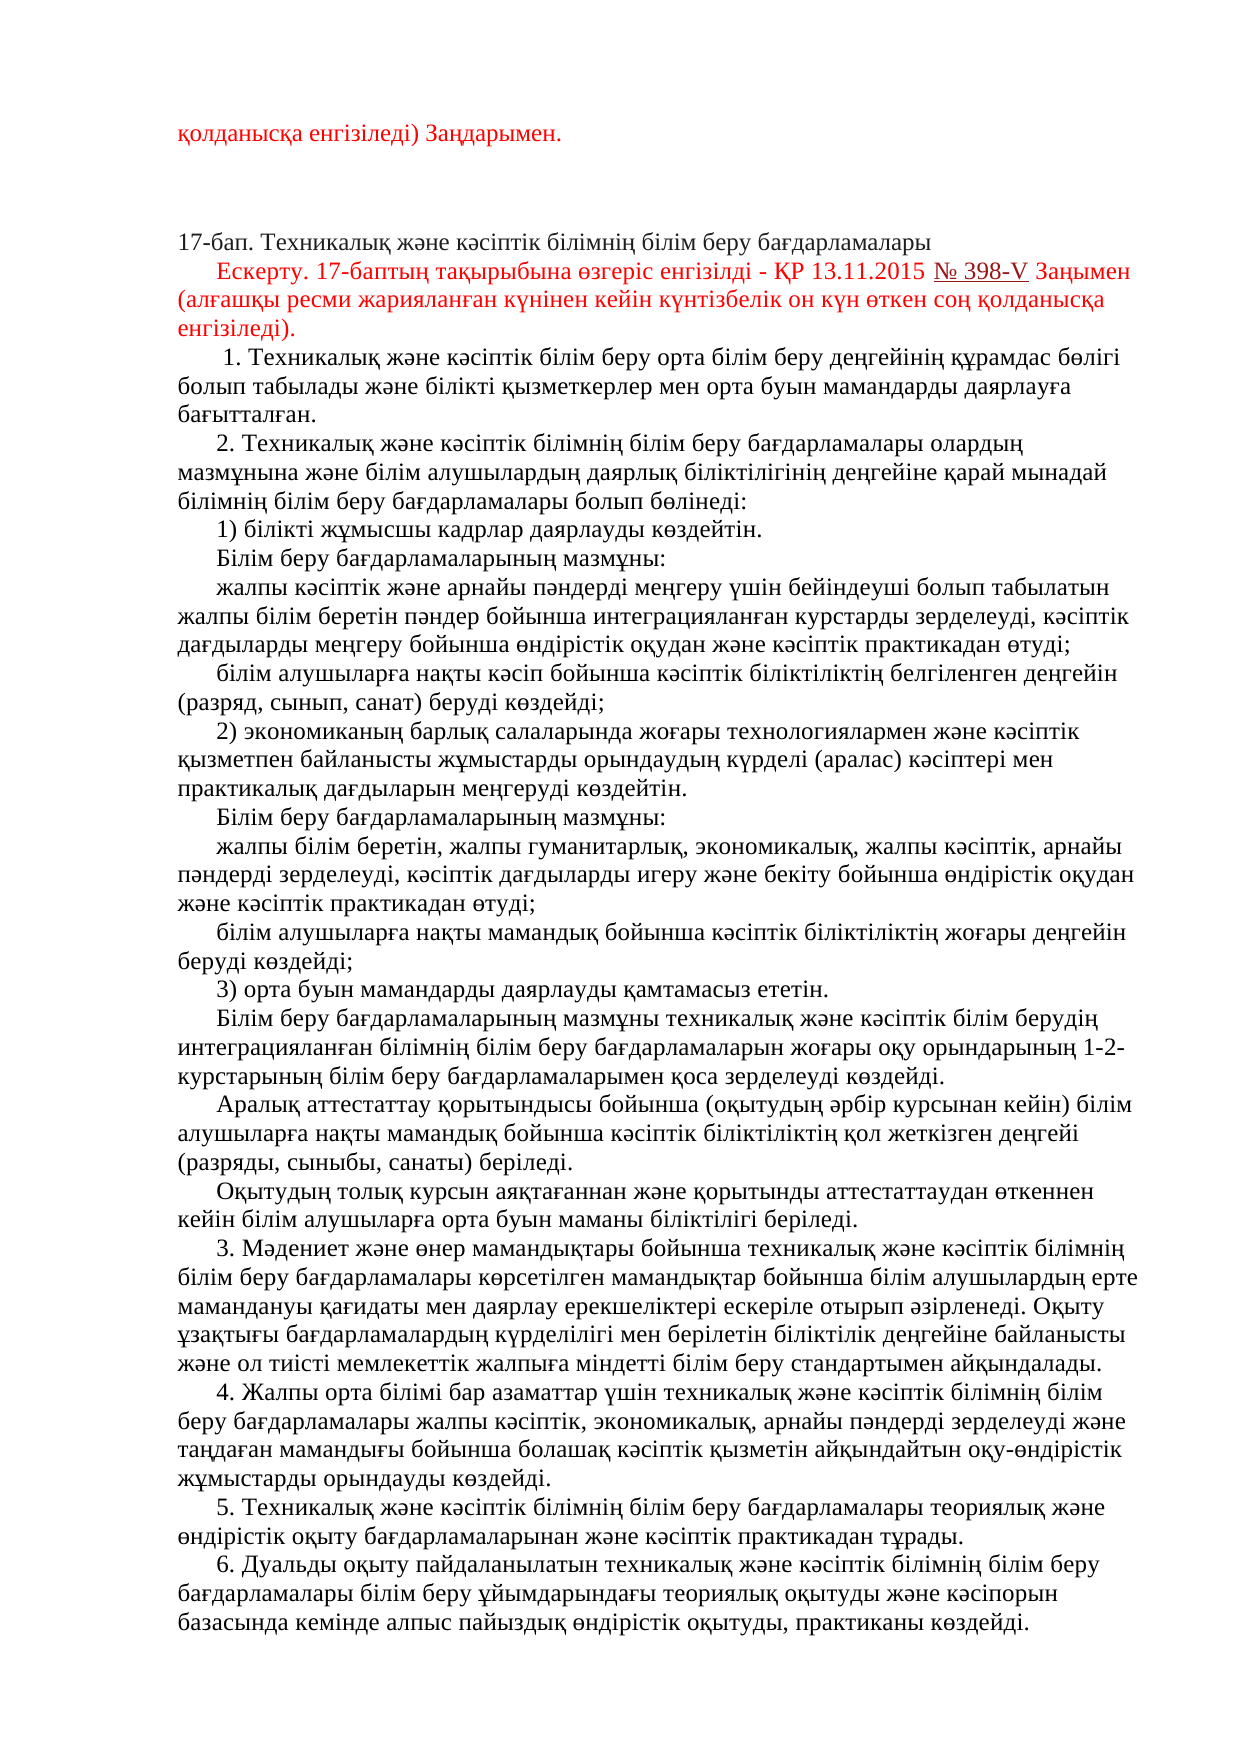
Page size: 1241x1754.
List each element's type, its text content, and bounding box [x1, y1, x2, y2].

text Оқытудың толық курсын аяқтағаннан және қорытынды аттестаттаудан өткеннен кейін білім алушыларға орта буын маманы біліктілігі беріледі. [177, 1176, 1152, 1233]
text Аралық аттестаттау қорытындысы бойынша (оқытудың әрбір курсынан кейін) білім алушыларға нақты мамандық бойынша кәсіптік біліктіліктің қол жеткізген деңгейі (разряды, сыныбы, санаты) беріледі. [177, 1089, 1152, 1176]
text Білім беру бағдарламаларының мазмұны: [177, 543, 1152, 572]
text 5. Техникалық және кәсіптік білімнің білім беру бағдарламалары теориялық және өндірістік оқыту бағдарламаларынан және кәсіптік практикадан тұрады. [177, 1492, 1152, 1549]
text білім алушыларға нақты мамандық бойынша кәсіптік біліктіліктің жоғары деңгейін беруді көздейді; [177, 917, 1152, 974]
text 4. Жалпы орта білімі бар азаматтар үшін техникалық және кәсіптік білімнің білім беру бағдарламалары жалпы кәсіптік, экономикалық, арнайы пәндерді зерделеуді және таңдаған мамандығы бойынша болашақ кәсіптік қызметін айқындайтын оқу-өндірістік жұмыстарды орындауды көздейді. [177, 1377, 1152, 1492]
text білім алушыларға нақты кәсіп бойынша кәсіптік біліктіліктің белгіленген деңгейін (разряд, сынып, санат) беруді көздейді; [177, 658, 1152, 716]
text 3) орта буын мамандарды даярлауды қамтамасыз ететін. [177, 974, 1152, 1003]
text жалпы білім беретін, жалпы гуманитарлық, экономикалық, жалпы кәсіптік, арнайы пәндерді зерделеуді, кәсіптік дағдыларды игеру және бекіту бойынша өндірістік оқудан және кәсіптік практикадан өтуді; [177, 831, 1152, 917]
text жалпы кәсіптік және арнайы пәндерді меңгеру үшін бейіндеуші болып табылатын жалпы білім беретін пәндер бойынша интеграцияланған курстарды зерделеуді, кәсіптік дағдыларды меңгеру бойынша өндірістік оқудан және кәсіптік практикадан өтуді; [177, 572, 1152, 658]
text 6. Дуальды оқыту пайдаланылатын техникалық және кәсіптік білімнің білім беру бағдарламалары білім беру ұйымдарындағы теориялық оқытуды және кәсіпорын базасында кемінде алпыс пайыздық өндірістік оқытуды, практиканы көздейді. [177, 1549, 1152, 1636]
text 2) экономиканың барлық салаларында жоғары технологиялармен және кәсіптік қызметпен байланысты жұмыстарды орындаудың күрделі (аралас) кәсіптері мен практикалық дағдыларын меңгеруді көздейтін. [177, 716, 1152, 802]
text 3. Мәдениет және өнер мамандықтары бойынша техникалық және кәсіптік білімнің білім беру бағдарламалары көрсетілген мамандықтар бойынша білім алушылардың ерте мамандануы қағидаты мен даярлау ерекшеліктері ескеріле отырып әзірленеді. Оқыту ұзақтығы бағдарламалардың күрделілігі мен берілетін біліктілік деңгейіне байланысты және ол тиісті мемлекеттік жалпыға міндетті білім беру стандартымен айқындалады. [177, 1233, 1152, 1377]
text Білім беру бағдарламаларының мазмұны техникалық және кәсіптік білім берудің интеграцияланған білімнің білім беру бағдарламаларын жоғары оқу орындарының 1-2-курстарының білім беру бағдарламаларымен қоса зерделеуді көздейді. [177, 1003, 1152, 1089]
text 1) білікті жұмысшы кадрлар даярлауды көздейтін. [177, 514, 1152, 543]
text 17-бап. Техникалық және кәсіптік білімнің білім беру бағдарламалары [177, 227, 1152, 256]
text 2. Техникалық және кәсіптік білімнің білім беру бағдарламалары олардың мазмұнына және білім алушылардың даярлық біліктілігінің деңгейіне қарай мынадай білімнің білім беру бағдарламалары болып бөлінеді: [177, 428, 1152, 514]
text Білім беру бағдарламаларының мазмұны: [177, 802, 1152, 831]
text Ескерту. 17-баптың тақырыбына өзгеріс енгізілді - ҚР 13.11.2015 № 398-V Заңымен (алғашқы ресми жарияланған күнінен кейін күнтізбелік он күн өткен соң қолданысқа енгізіледі). [177, 256, 1152, 342]
text 1. Техникалық және кәсіптік білім беру орта білім беру деңгейінің құрамдас бөлігі болып табылады және білікті қызметкерлер мен орта буын мамандарды даярлауға бағытталған. [177, 342, 1152, 428]
